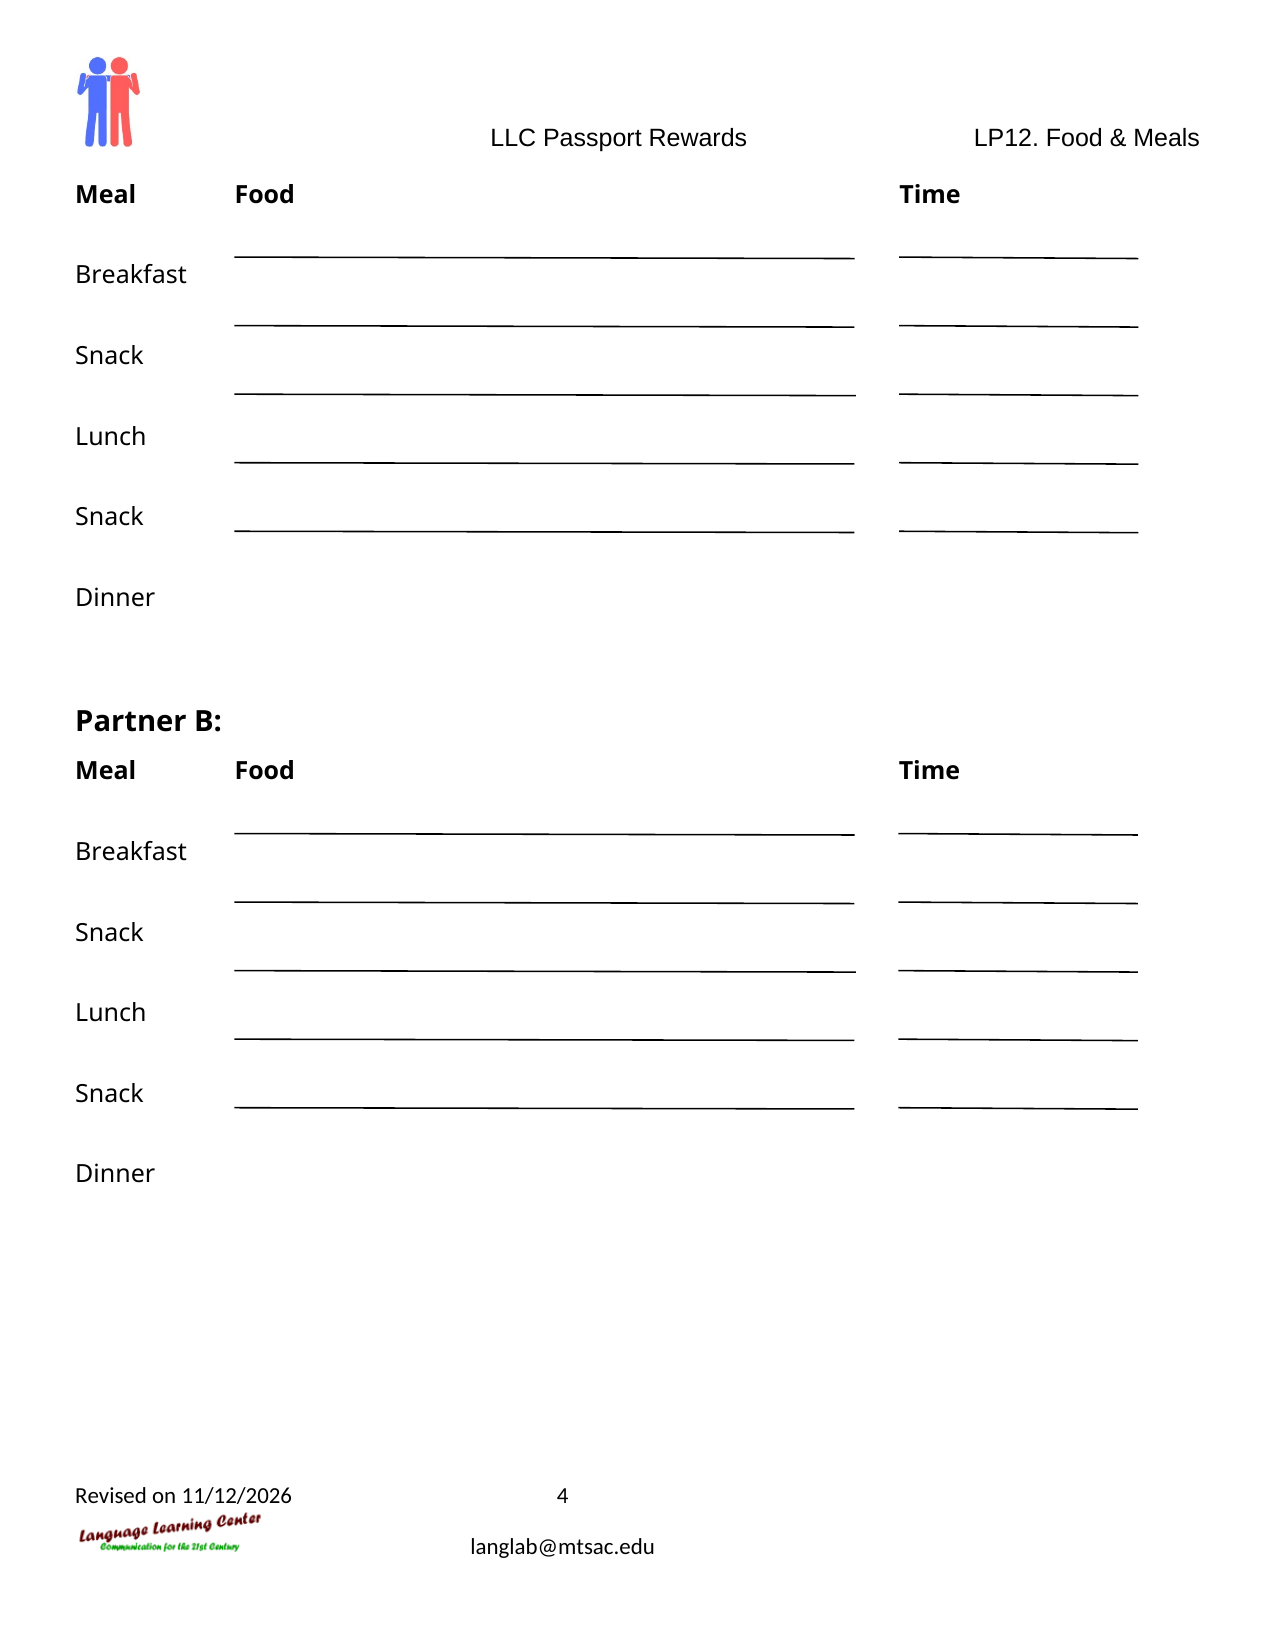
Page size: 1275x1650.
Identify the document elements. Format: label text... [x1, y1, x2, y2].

text Time [899, 176, 1275, 211]
text Lunch [75, 995, 225, 1029]
picture [75, 1509, 263, 1555]
text Dinner [75, 1156, 225, 1190]
picture [75, 56, 141, 147]
text Meal [75, 176, 225, 211]
text Dinner [75, 579, 225, 614]
text Snack [75, 914, 225, 948]
text Partner B: [75, 701, 400, 740]
text Time [898, 753, 1275, 787]
text Meal [75, 753, 225, 787]
text Snack [75, 338, 225, 372]
text Snack [75, 499, 225, 533]
text Snack [75, 1075, 225, 1109]
text Lunch [75, 418, 225, 452]
text Breakfast [75, 257, 225, 291]
text Breakfast [75, 833, 225, 868]
text Food [234, 176, 899, 211]
text Food [234, 753, 898, 787]
